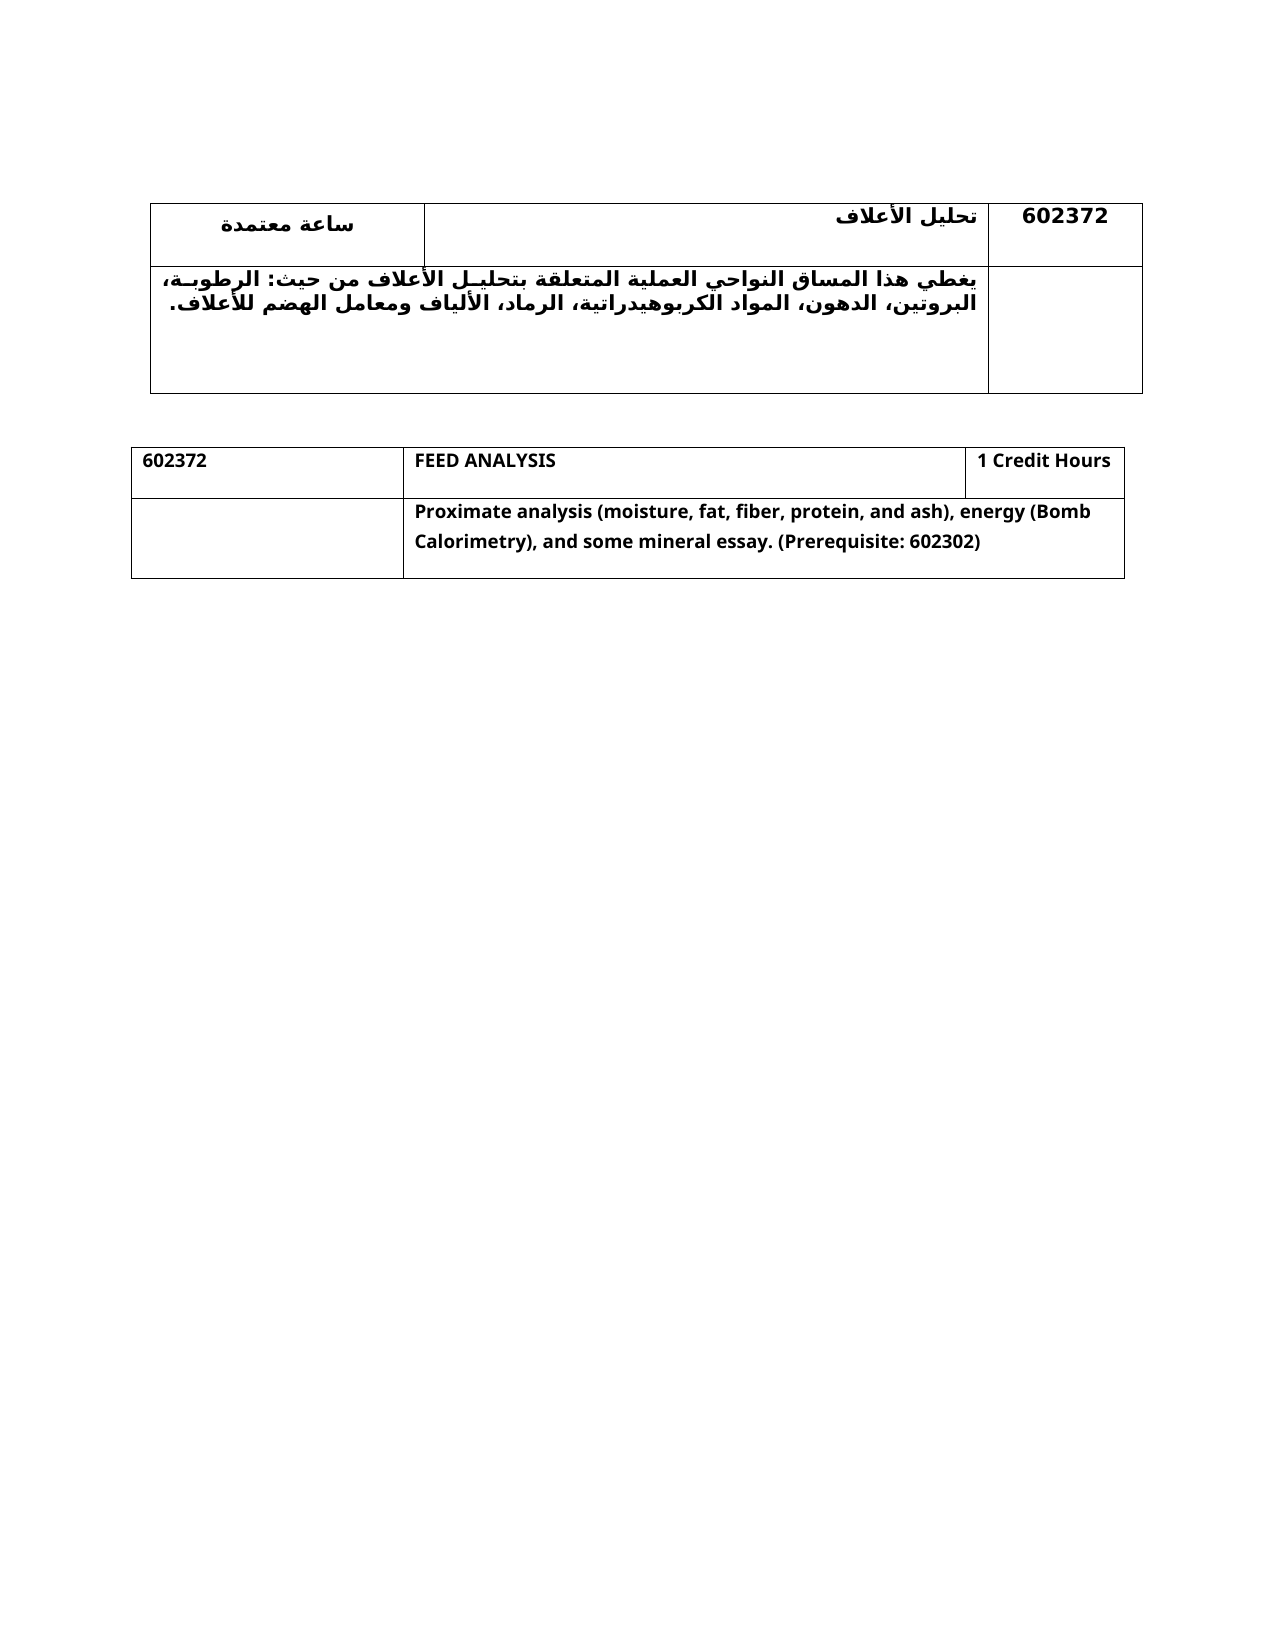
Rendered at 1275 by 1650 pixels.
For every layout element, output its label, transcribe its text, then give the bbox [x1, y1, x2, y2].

table_header تحليل الأعلاف [425, 204, 988, 266]
table_header FEED ANALYSIS [404, 448, 965, 498]
table_cell [132, 499, 403, 578]
table_cell يغطي هذا المساق النواحي العملية المتعلقة بتحليل الأعلاف من حيث: الرطوبة، البروتين، الدهون، المواد الكربوهيدراتية، الرماد، الألياف ومعامل الهضم للأعلاف. [151, 267, 988, 392]
table_header 1 Credit Hours [966, 448, 1124, 498]
table_header 602372 [132, 448, 403, 498]
table_header ساعة معتمدة [151, 204, 424, 266]
table_header 602372 [989, 204, 1142, 266]
table_cell [989, 267, 1142, 392]
table_cell Proximate analysis (moisture, fat, fiber, protein, and ash), energy (Bomb Calorimetry), and some mineral essay. (Prerequisite: 602302) [404, 499, 1124, 578]
